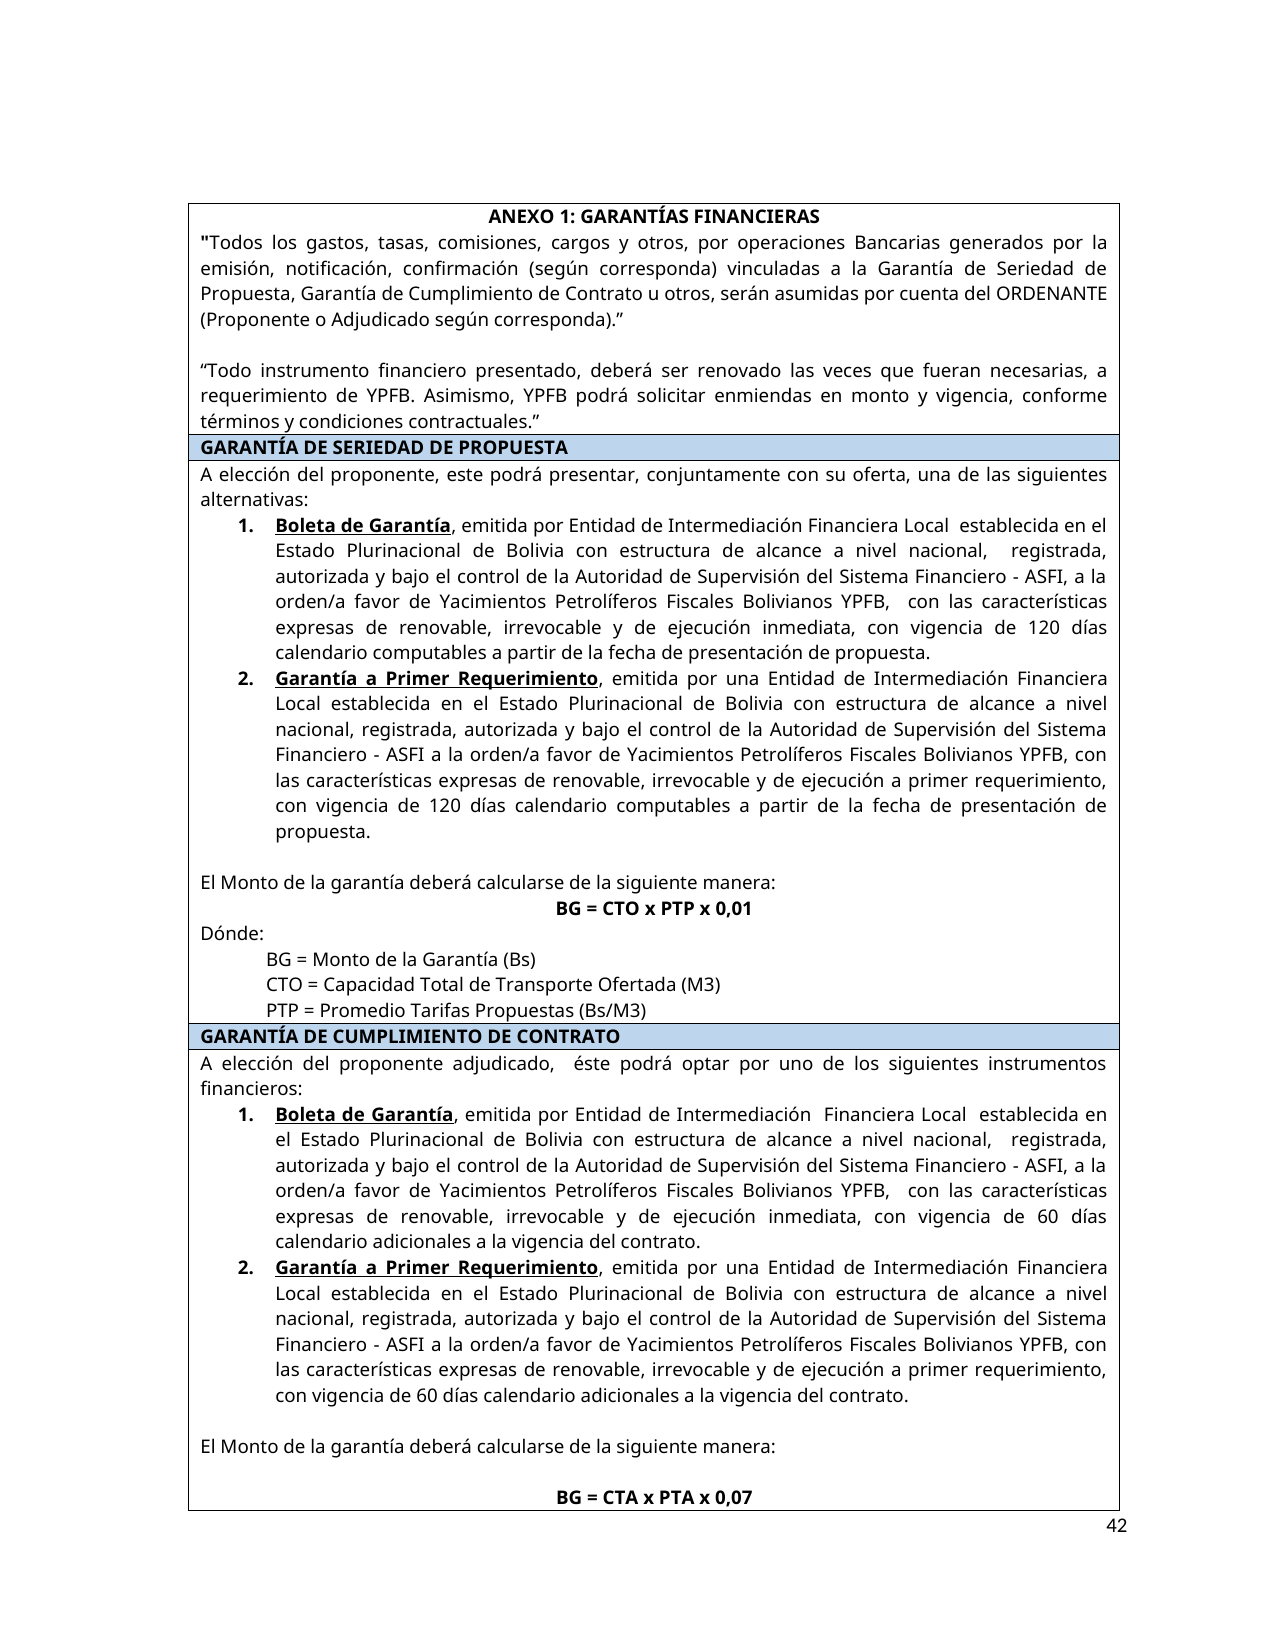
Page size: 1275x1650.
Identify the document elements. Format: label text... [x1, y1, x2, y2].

table_cell A elección del proponente, este podrá presentar, conjuntamente con su oferta, una de las siguientes alternativas: Boleta de Garantía, emitida por Entidad de Intermediación Financiera Local establecida en el Estado Plurinacional de Bolivia con estructura de alcance a nivel nacional, registrada, autorizada y bajo el control de la Autoridad de Supervisión del Sistema Financiero - ASFI, a la orden/a favor de Yacimientos Petrolíferos Fiscales Bolivianos YPFB, con las características expresas de renovable, irrevocable y de ejecución inmediata, con vigencia de 120 días calendario computables a partir de la fecha de presentación de propuesta. Garantía a Primer Requerimiento, emitida por una Entidad de Intermediación Financiera Local establecida en el Estado Plurinacional de Bolivia con estructura de alcance a nivel nacional, registrada, autorizada y bajo el control de la Autoridad de Supervisión del Sistema Financiero - ASFI a la orden/a favor de Yacimientos Petrolíferos Fiscales Bolivianos YPFB, con las características expresas de renovable, irrevocable y de ejecución a primer requerimiento, con vigencia de 120 días calendario computables a partir de la fecha de presentación de propuesta. El Monto de la garantía deberá calcularse de la siguiente manera: BG = CTO x PTP x 0,01 Dónde: BG = Monto de la Garantía (Bs) CTO = Capacidad Total de Transporte Ofertada (M3) PTP = Promedio Tarifas Propuestas (Bs/M3) [189, 461, 1119, 1022]
table_header ANEXO 1: GARANTÍAS FINANCIERAS "Todos los gastos, tasas, comisiones, cargos y otros, por operaciones Bancarias generados por la emisión, notificación, confirmación (según corresponda) vinculadas a la Garantía de Seriedad de Propuesta, Garantía de Cumplimiento de Contrato u otros, serán asumidas por cuenta del ORDENANTE (Proponente o Adjudicado según corresponda).” “Todo instrumento financiero presentado, deberá ser renovado las veces que fueran necesarias, a requerimiento de YPFB. Asimismo, YPFB podrá solicitar enmiendas en monto y vigencia, conforme términos y condiciones contractuales.” [189, 204, 1119, 433]
table_cell GARANTÍA DE SERIEDAD DE PROPUESTA [189, 435, 1119, 460]
table_cell GARANTÍA DE CUMPLIMIENTO DE CONTRATO [189, 1024, 1119, 1049]
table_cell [189, 1050, 1119, 1509]
